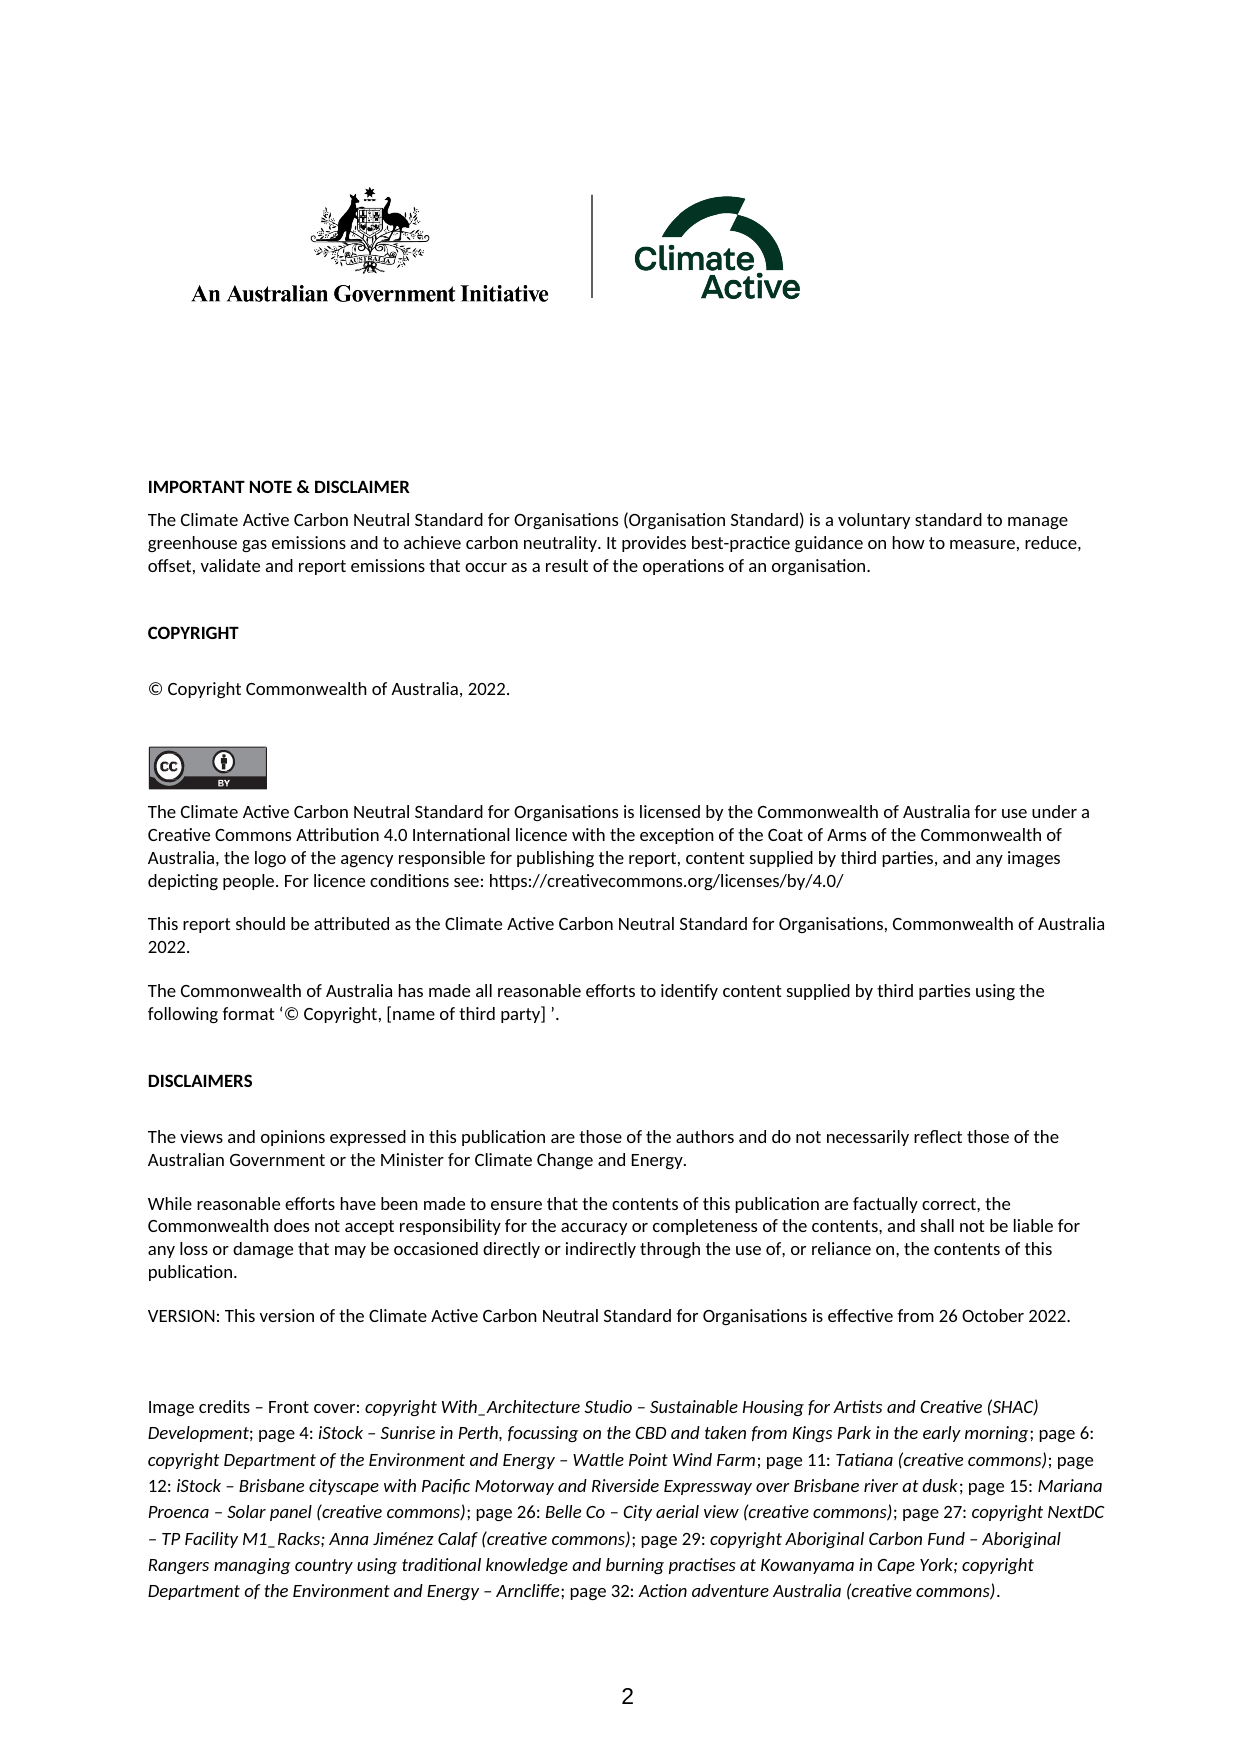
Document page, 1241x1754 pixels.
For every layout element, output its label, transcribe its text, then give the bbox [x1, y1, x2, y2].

text DISCLAIMERS [148, 1069, 1107, 1092]
text IMPORTANT NOTE & DISCLAIMER [148, 475, 1107, 498]
text The Climate Active Carbon Neutral Standard for Organisations is licensed by the Commonwealth of Australia for use under a Creative Commons Attribution 4.0 International licence with the exception of the Coat of Arms of the Commonwealth of Australia, the logo of the agency responsible for publishing the report, content supplied by third parties, and any images depicting people. For licence conditions see: https://creativecommons.org/licenses/by/4.0/ [148, 800, 1107, 892]
text The Commonwealth of Australia has made all reasonable efforts to identify content supplied by third parties using the following format ‘© Copyright, [name of third party] ’. [148, 979, 1107, 1025]
text COPYRIGHT [148, 621, 1107, 644]
picture [147, 147, 852, 349]
text Image credits – Front cover: copyright With_Architecture Studio – Sustainable Housing for Artists and Creative (SHAC) Development; page 4: iStock – Sunrise in Perth, focussing on the CBD and taken from Kings Park in the early morning; page 6: copyright Department of the Environment and Energy – Wattle Point Wind Farm; page 11: Tatiana (creative commons); page 12: iStock – Brisbane cityscape with Pacific Motorway and Riverside Expressway over Brisbane river at dusk; page 15: Mariana Proenca – Solar panel (creative commons); page 26: Belle Co – City aerial view (creative commons); page 27: copyright NextDC – TP Facility M1_Racks; Anna Jiménez Calaf (creative commons); page 29: copyright Aboriginal Carbon Fund – Aboriginal Rangers managing country using traditional knowledge and burning practises at Kowanyama in Cape York; copyright Department of the Environment and Energy – Arncliffe; page 32: Action adventure Australia (creative commons). [148, 1395, 1107, 1602]
text The Climate Active Carbon Neutral Standard for Organisations (Organisation Standard) is a voluntary standard to manage greenhouse gas emissions and to achieve carbon neutrality. It provides best-practice guidance on how to measure, reduce, offset, validate and report emissions that occur as a result of the operations of an organisation. [148, 508, 1107, 577]
text © Copyright Commonwealth of Australia, 2022. [148, 677, 1107, 700]
text VERSION: This version of the Climate Active Carbon Neutral Standard for Organisations is effective from 26 October 2022. [148, 1304, 1107, 1327]
text The views and opinions expressed in this publication are those of the authors and do not necessarily reflect those of the Australian Government or the Minister for Climate Change and Energy. [148, 1125, 1107, 1171]
text This report should be attributed as the Climate Active Carbon Neutral Standard for Organisations, Commonwealth of Australia 2022. [148, 912, 1107, 958]
text While reasonable efforts have been made to ensure that the contents of this publication are factually correct, the Commonwealth does not accept responsibility for the accuracy or completeness of the contents, and shall not be liable for any loss or damage that may be occasioned directly or indirectly through the use of, or reliance on, the contents of this publication. [148, 1192, 1107, 1283]
